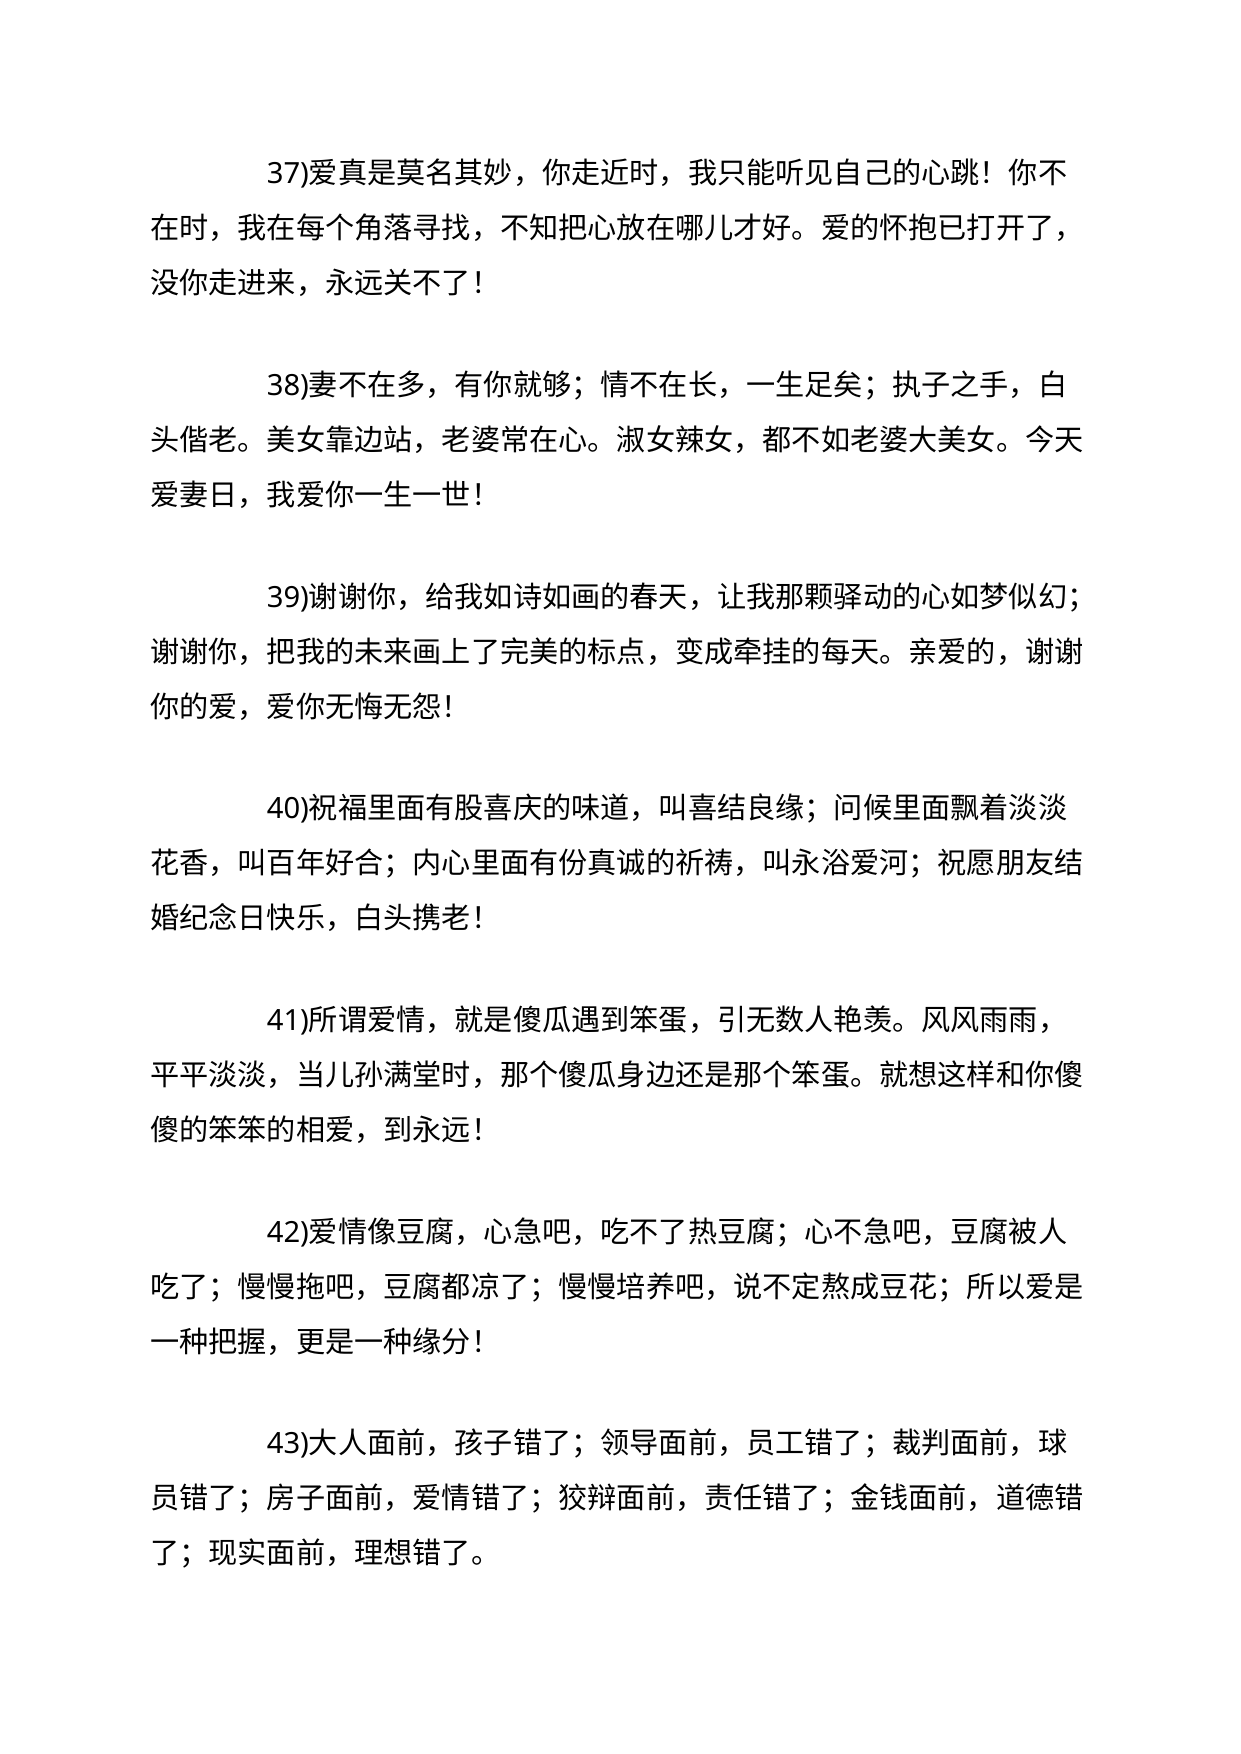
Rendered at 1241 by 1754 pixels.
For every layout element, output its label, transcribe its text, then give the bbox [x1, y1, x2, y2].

text 42)爱情像豆腐，心急吧，吃不了热豆腐；心不急吧，豆腐被人吃了；慢慢拖吧，豆腐都凉了；慢慢培养吧，说不定熬成豆花；所以爱是一种把握，更是一种缘分！ [150, 1208, 1090, 1361]
text 40)祝福里面有股喜庆的味道，叫喜结良缘；问候里面飘着淡淡花香，叫百年好合；内心里面有份真诚的祈祷，叫永浴爱河；祝愿朋友结婚纪念日快乐，白头携老！ [150, 785, 1090, 937]
text 39)谢谢你，给我如诗如画的春天，让我那颗驿动的心如梦似幻；谢谢你，把我的未来画上了完美的标点，变成牵挂的每天。亲爱的，谢谢你的爱，爱你无悔无怨！ [150, 573, 1090, 726]
text 37)爱真是莫名其妙，你走近时，我只能听见自己的心跳！你不在时，我在每个角落寻找，不知把心放在哪儿才好。爱的怀抱已打开了，没你走进来，永远关不了！ [150, 150, 1090, 302]
text 41)所谓爱情，就是傻瓜遇到笨蛋，引无数人艳羡。风风雨雨，平平淡淡，当儿孙满堂时，那个傻瓜身边还是那个笨蛋。就想这样和你傻傻的笨笨的相爱，到永远！ [150, 997, 1090, 1149]
text 38)妻不在多，有你就够；情不在长，一生足矣；执子之手，白头偕老。美女靠边站，老婆常在心。淑女辣女，都不如老婆大美女。今天爱妻日，我爱你一生一世！ [150, 362, 1090, 514]
text 43)大人面前，孩子错了；领导面前，员工错了；裁判面前，球员错了；房子面前，爱情错了；狡辩面前，责任错了；金钱面前，道德错了；现实面前，理想错了。 [150, 1420, 1090, 1572]
